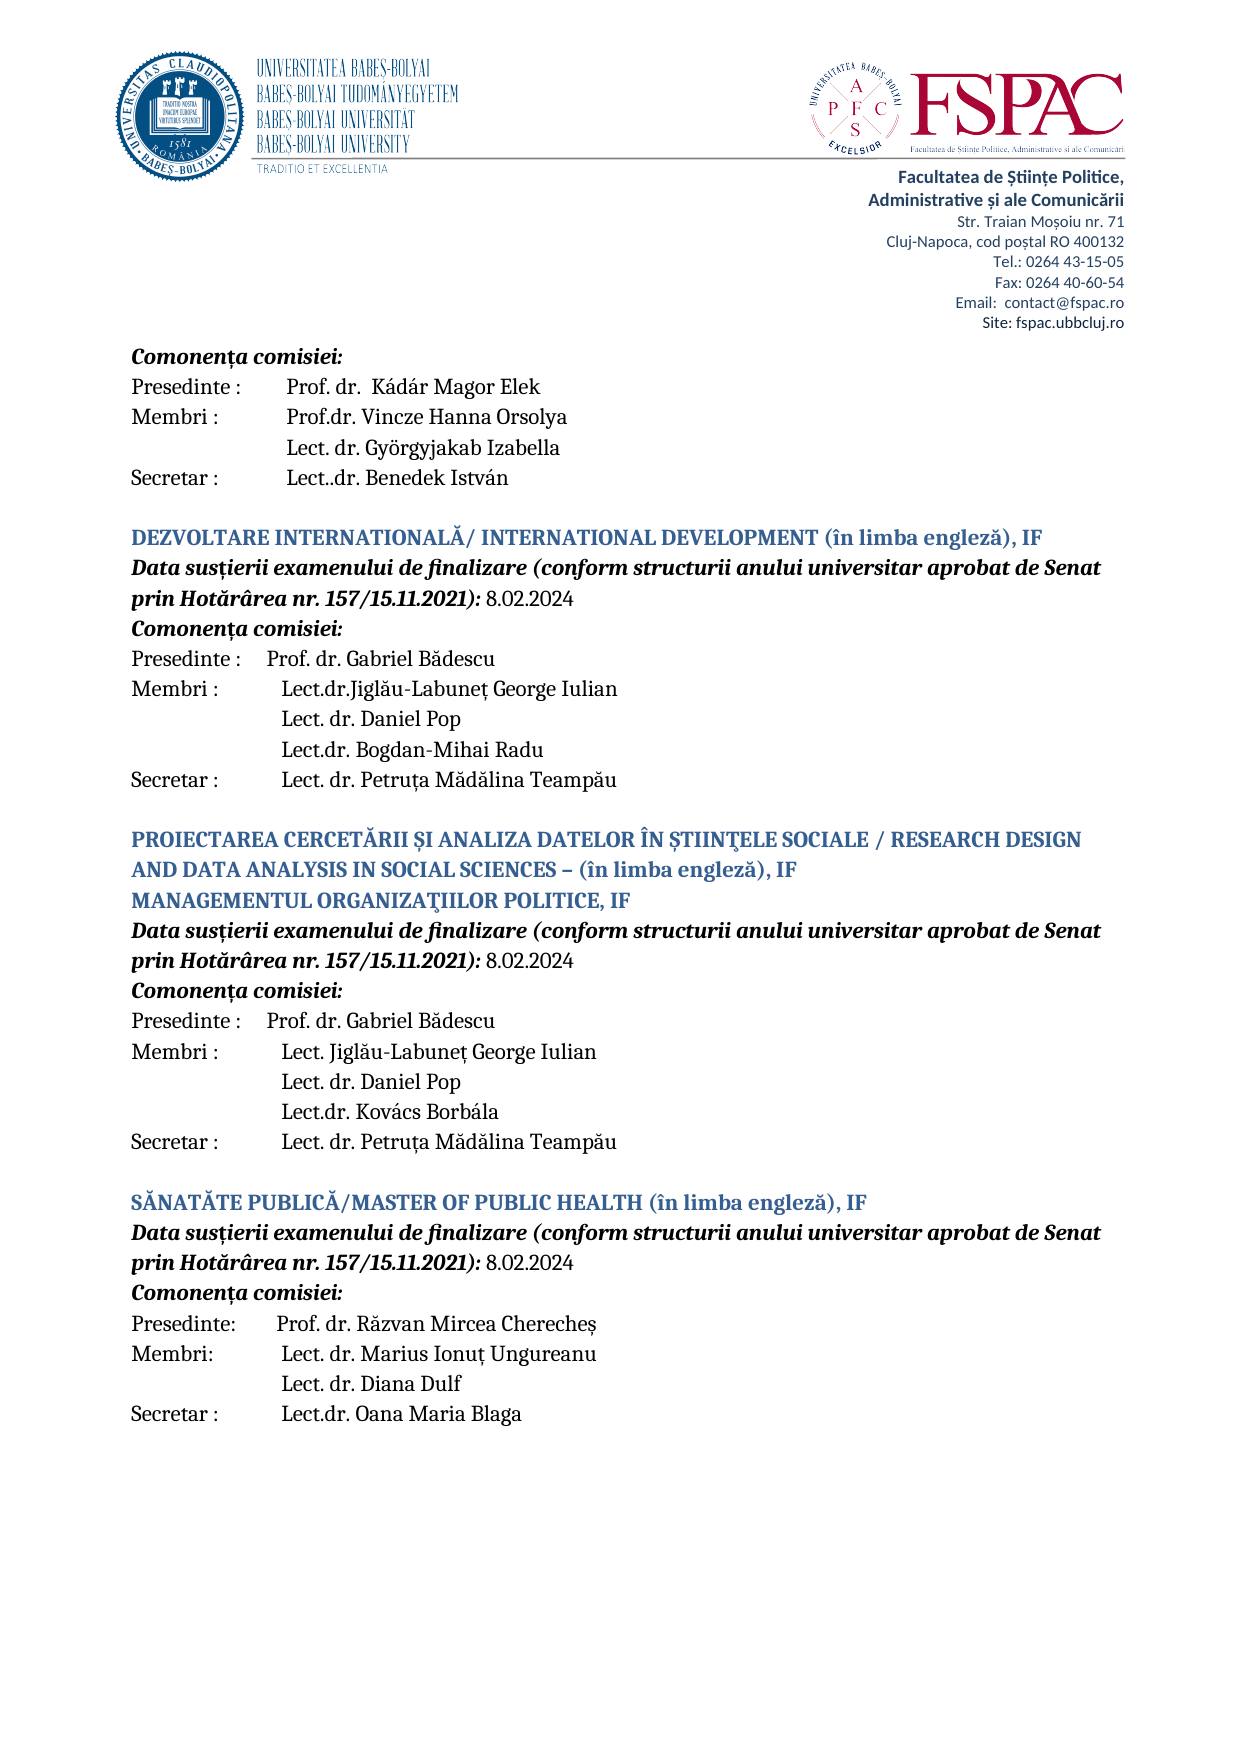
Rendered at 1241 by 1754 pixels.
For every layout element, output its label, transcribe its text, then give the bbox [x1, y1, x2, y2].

text Membri : Lect.dr.Jiglău-Labuneț George Iulian [131, 676, 1125, 702]
text PROIECTAREA CERCETĂRII ŞI ANALIZA DATELOR ÎN ŞTIINŢELE SOCIALE / RESEARCH DESIGN AND DATA ANALYSIS IN SOCIAL SCIENCES – (în limba engleză), IF [131, 827, 1125, 884]
text Lect. dr. Daniel Pop [131, 706, 1125, 733]
text MANAGEMENTUL ORGANIZAŢIILOR POLITICE, IF [131, 887, 1125, 914]
text Data susțierii examenului de finalizare (conform structurii anului universitar aprobat de Senat prin Hotărârea nr. 157/15.11.2021): 8.02.2024 [131, 1220, 1125, 1276]
text Comonența comisiei: [131, 1280, 1125, 1307]
text Membri : Prof.dr. Vincze Hanna Orsolya [131, 404, 1125, 431]
text Lect. dr. Györgyjakab Izabella [131, 434, 1125, 461]
text Presedinte: Prof. dr. Răzvan Mircea Cherecheș [131, 1310, 1125, 1337]
text Secretar : Lect. dr. Petruța Mădălina Teampău [131, 1129, 1125, 1156]
text Lect.dr. Bogdan-Mihai Radu [131, 736, 1125, 763]
text Lect. dr. Diana Dulf [206, 1371, 1125, 1397]
text DEZVOLTARE INTERNATIONALĂ/ INTERNATIONAL DEVELOPMENT (în limba engleză), IF [131, 525, 1125, 551]
text Secretar : Lect. dr. Petruța Mădălina Teampău [131, 767, 1125, 793]
text Membri: Lect. dr. Marius Ionuț Ungureanu [131, 1341, 1125, 1367]
text Comonența comisiei: [131, 344, 1125, 370]
text Comonența comisiei: [131, 616, 1125, 642]
text Presedinte : Prof. dr. Gabriel Bădescu [131, 646, 1125, 672]
text Presedinte : Prof. dr. Gabriel Bădescu [131, 1008, 1125, 1035]
picture [109, 44, 469, 186]
text Presedinte : Prof. dr. Kádár Magor Elek [131, 374, 1125, 400]
text Membri : Lect. Jiglău-Labuneț George Iulian [131, 1038, 1125, 1065]
text Data susțierii examenului de finalizare (conform structurii anului universitar aprobat de Senat prin Hotărârea nr. 157/15.11.2021): 8.02.2024 [131, 555, 1125, 612]
text Data susțierii examenului de finalizare (conform structurii anului universitar aprobat de Senat prin Hotărârea nr. 157/15.11.2021): 8.02.2024 [131, 918, 1125, 974]
picture [806, 57, 1125, 157]
text Lect. dr. Daniel Pop [131, 1069, 1125, 1095]
text SĂNATĂTE PUBLICĂ/MASTER OF PUBLIC HEALTH (în limba engleză), IF [131, 1189, 1125, 1216]
text Secretar : Lect..dr. Benedek István [131, 464, 1125, 491]
text Secretar : Lect.dr. Oana Maria Blaga [131, 1401, 1125, 1427]
text Comonența comisiei: [131, 978, 1125, 1004]
text Lect.dr. Kovács Borbála [131, 1099, 1125, 1125]
